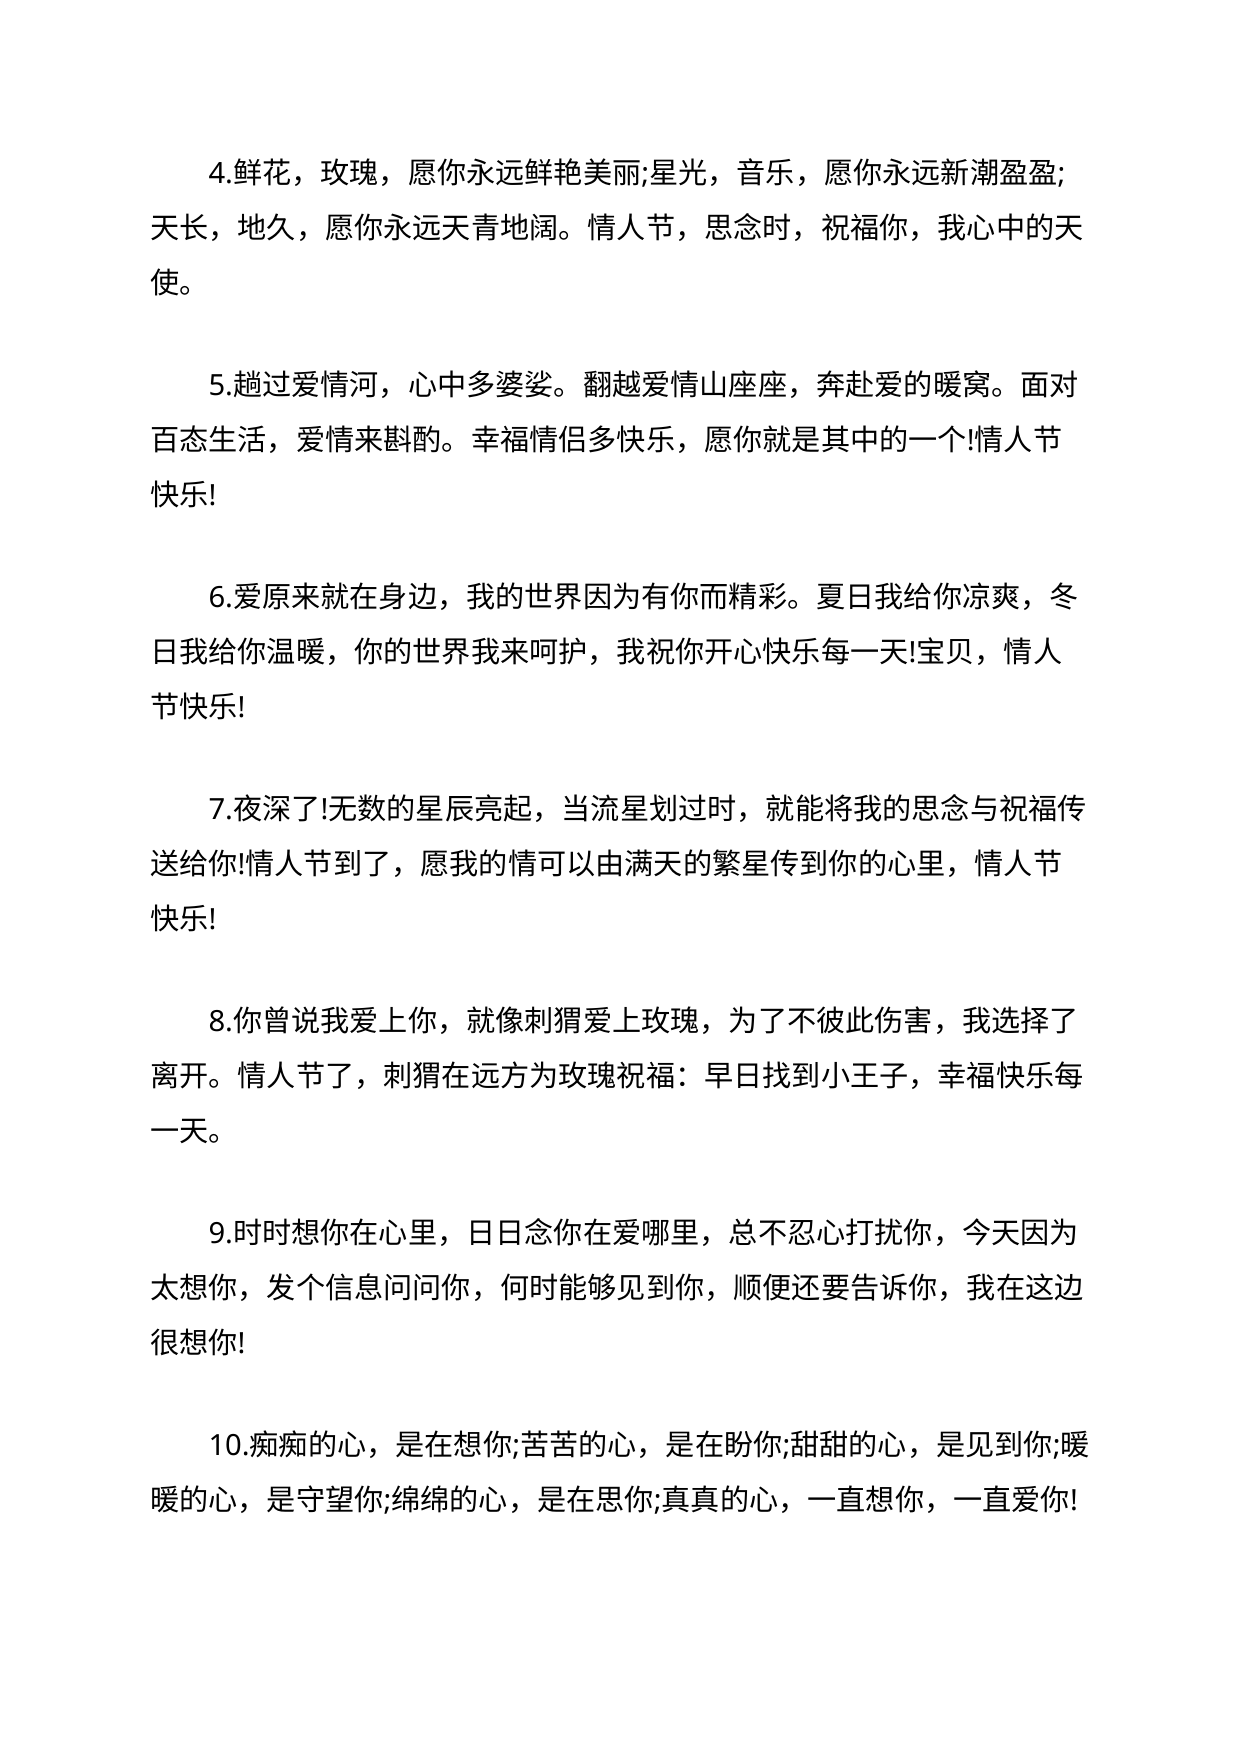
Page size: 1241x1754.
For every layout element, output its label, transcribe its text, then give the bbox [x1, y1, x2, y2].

text 8.你曾说我爱上你，就像刺猬爱上玫瑰，为了不彼此伤害，我选择了离开。情人节了，刺猬在远方为玫瑰祝福：早日找到小王子，幸福快乐每一天。 [150, 998, 1090, 1150]
text 5.趟过爱情河，心中多婆娑。翻越爱情山座座，奔赴爱的暖窝。面对百态生活，爱情来斟酌。幸福情侣多快乐，愿你就是其中的一个!情人节快乐! [150, 362, 1090, 514]
text 6.爱原来就在身边，我的世界因为有你而精彩。夏日我给你凉爽，冬日我给你温暖，你的世界我来呵护，我祝你开心快乐每一天!宝贝，情人节快乐! [150, 574, 1090, 726]
text 10.痴痴的心，是在想你;苦苦的心，是在盼你;甜甜的心，是见到你;暖暖的心，是守望你;绵绵的心，是在思你;真真的心，一直想你，一直爱你! [150, 1421, 1090, 1518]
text 7.夜深了!无数的星辰亮起，当流星划过时，就能将我的思念与祝福传送给你!情人节到了，愿我的情可以由满天的繁星传到你的心里，情人节快乐! [150, 786, 1090, 938]
text 4.鲜花，玫瑰，愿你永远鲜艳美丽;星光，音乐，愿你永远新潮盈盈;天长，地久，愿你永远天青地阔。情人节，思念时，祝福你，我心中的天使。 [150, 150, 1090, 302]
text 9.时时想你在心里，日日念你在爱哪里，总不忍心打扰你，今天因为太想你，发个信息问问你，何时能够见到你，顺便还要告诉你，我在这边很想你! [150, 1209, 1090, 1362]
